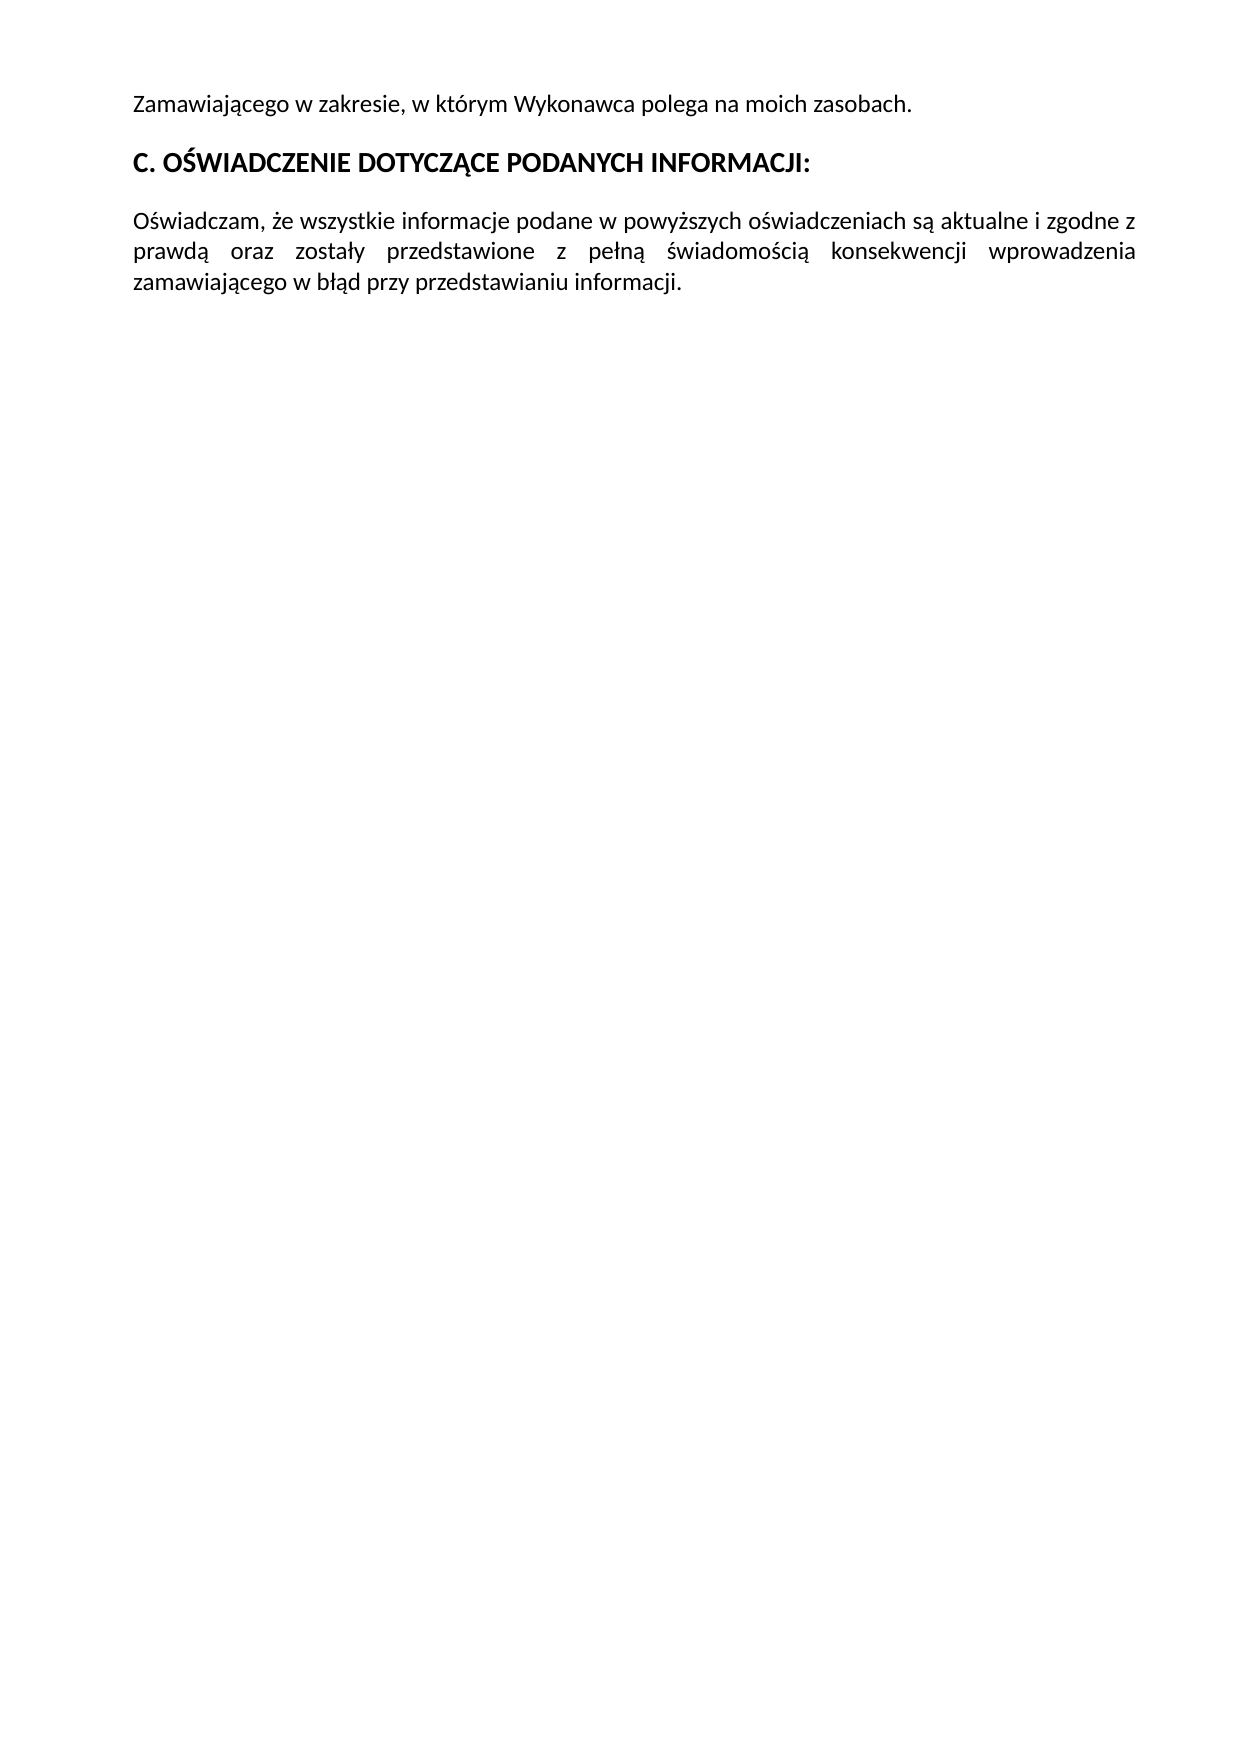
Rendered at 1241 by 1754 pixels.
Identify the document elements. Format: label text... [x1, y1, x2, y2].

text Oświadczam, że spełniam warunki udziału w przedmiotowym postępowaniu określone przez Zamawiającego w zakresie, w którym Wykonawca polega na moich zasobach. [133, 89, 1137, 119]
subtitle C. OŚWIADCZENIE DOTYCZĄCE PODANYCH INFORMACJI: [133, 144, 1137, 180]
text Oświadczam, że wszystkie informacje podane w powyższych oświadczeniach są aktualne i zgodne z prawdą oraz zostały przedstawione z pełną świadomością konsekwencji wprowadzenia zamawiającego w błąd przy przedstawianiu informacji. [133, 205, 1137, 296]
